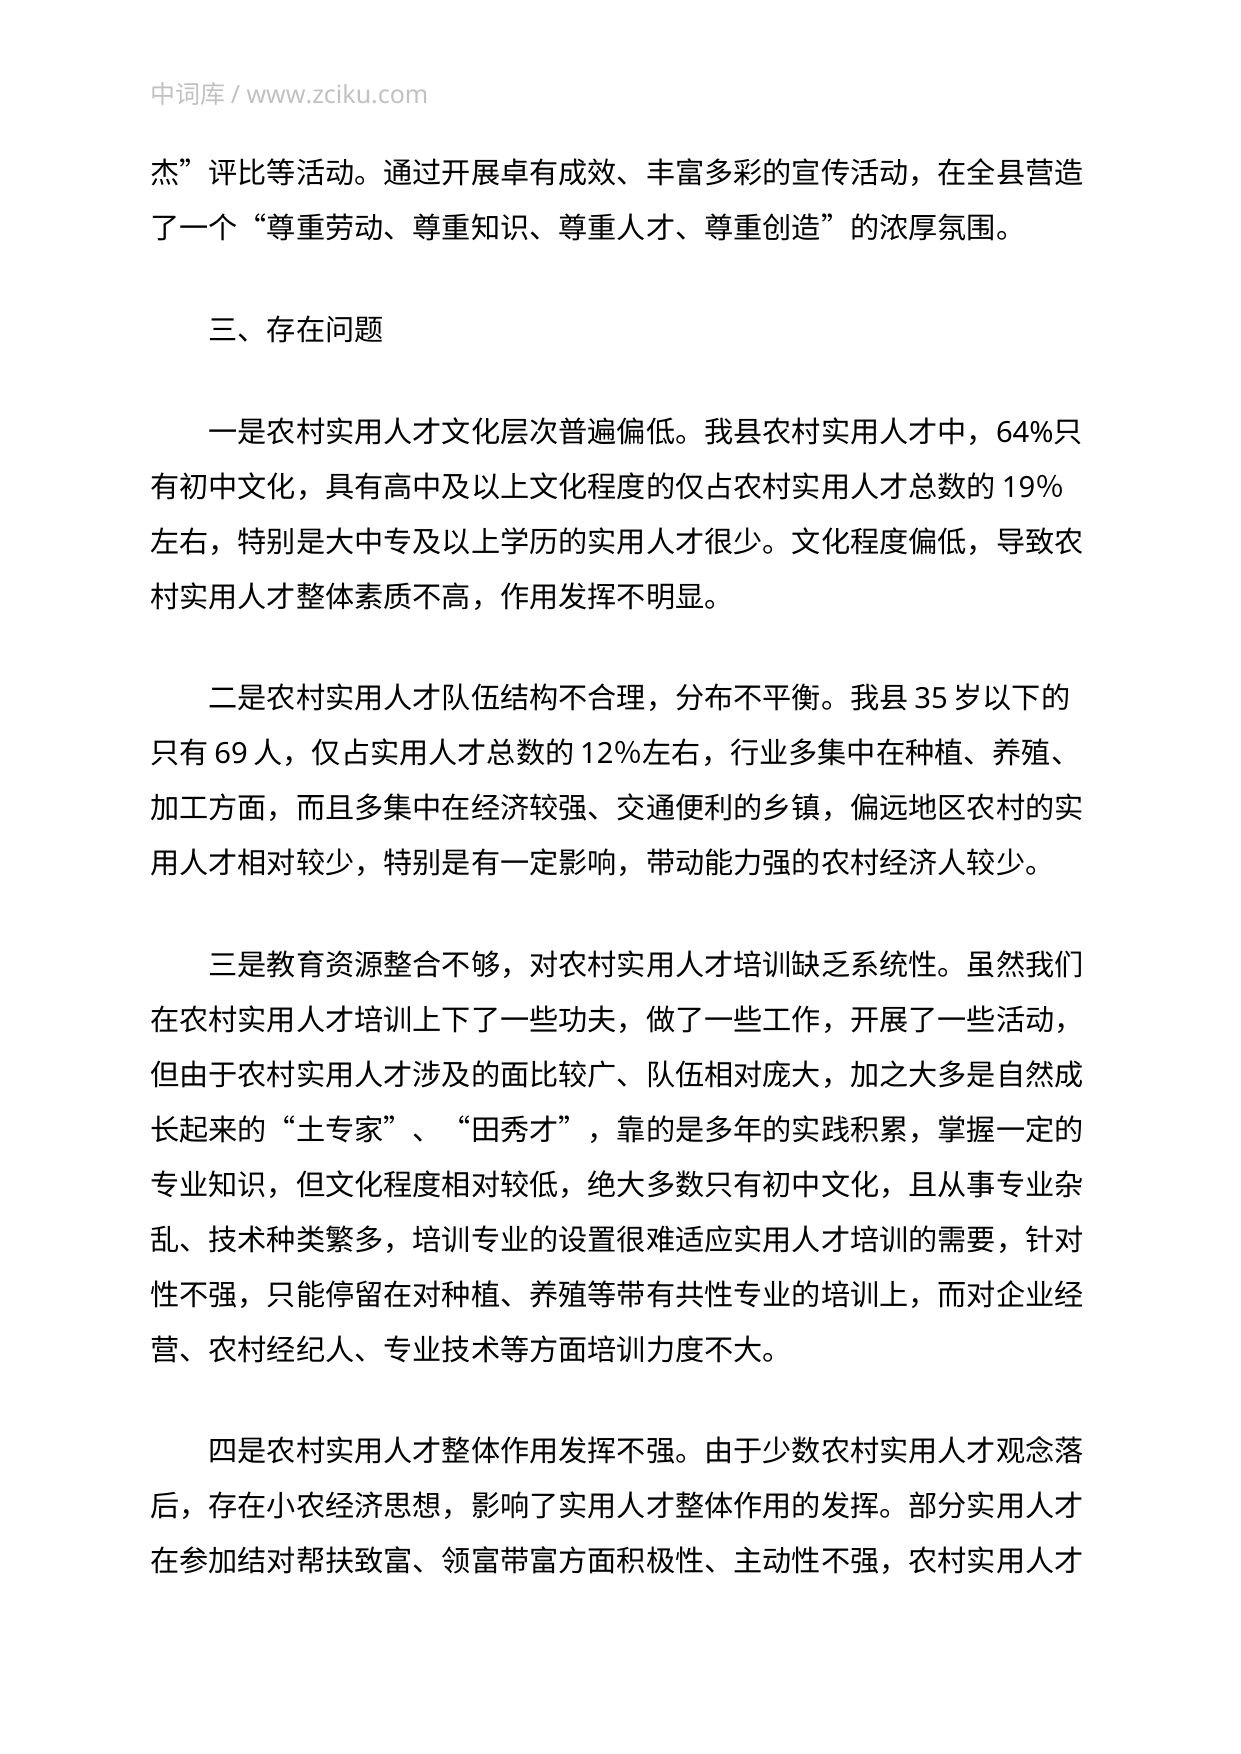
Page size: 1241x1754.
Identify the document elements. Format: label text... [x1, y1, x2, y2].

text 二是农村实用人才队伍结构不合理，分布不平衡。我县35岁以下的只有69人，仅占实用人才总数的12％左右，行业多集中在种植、养殖、加工方面，而且多集中在经济较强、交通便利的乡镇，偏远地区农村的实用人才相对较少，特别是有一定影响，带动能力强的农村经济人较少。 [150, 675, 1090, 882]
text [150, 150, 1090, 247]
text 一是农村实用人才文化层次普遍偏低。我县农村实用人才中，64%只有初中文化，具有高中及以上文化程度的仅占农村实用人才总数的19％左右，特别是大中专及以上学历的实用人才很少。文化程度偏低，导致农村实用人才整体素质不高，作用发挥不明显。 [150, 408, 1090, 616]
text 三、存在问题 [150, 307, 1090, 349]
text 三是教育资源整合不够，对农村实用人才培训缺乏系统性。虽然我们在农村实用人才培训上下了一些功夫，做了一些工作，开展了一些活动，但由于农村实用人才涉及的面比较广、队伍相对庞大，加之大多是自然成长起来的“土专家”、“田秀才”，靠的是多年的实践积累，掌握一定的专业知识，但文化程度相对较低，绝大多数只有初中文化，且从事专业杂乱、技术种类繁多，培训专业的设置很难适应实用人才培训的需要，针对性不强，只能停留在对种植、养殖等带有共性专业的培训上，而对企业经营、农村经纪人、专业技术等方面培训力度不大。 [150, 942, 1090, 1368]
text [150, 1428, 1090, 1580]
